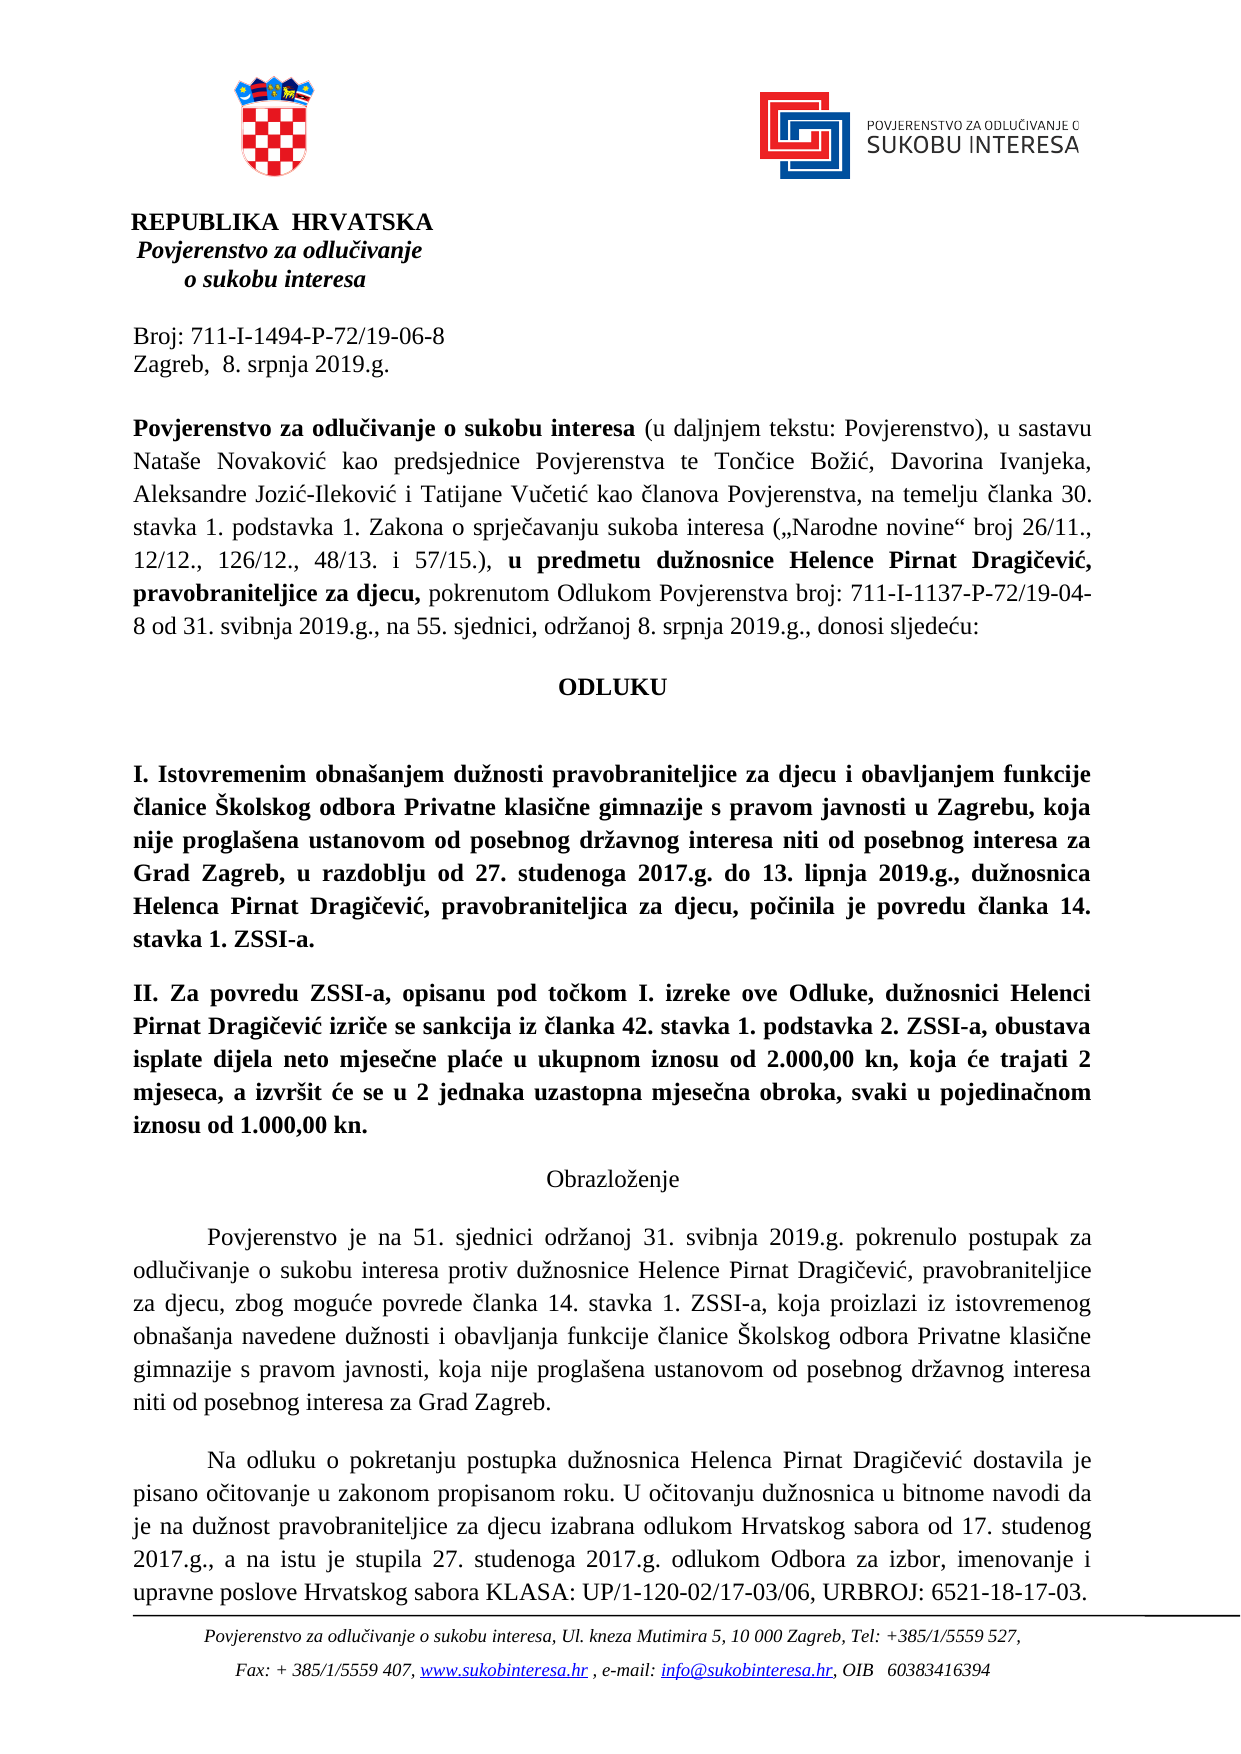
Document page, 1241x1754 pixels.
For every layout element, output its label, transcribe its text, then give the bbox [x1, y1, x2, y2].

picture [760, 92, 1079, 179]
picture [231, 73, 320, 179]
text Povjerenstvo za odlučivanje o sukobu interesa (u daljnjem tekstu: Povjerenstvo), u sastavu Nataše Novaković kao predsjednice Povjerenstva te Tončice Božić, Davorina Ivanjeka, Aleksandre Jozić-Ileković i Tatijane Vučetić kao članova Povjerenstva, na temelju članka 30. stavka 1. podstavka 1. Zakona o sprječavanju sukoba interesa („Narodne novine“ broj 26/11., 12/12., 126/12., 48/13. i 57/15.), u predmetu dužnosnice Helence Pirnat Dragičević, pravobraniteljice za djecu, pokrenutom Odlukom Povjerenstva broj: 711-I-1137-P-72/19-04-8 od 31. svibnja 2019.g., na 55. sjednici, održanoj 8. srpnja 2019.g., donosi sljedeću: [133, 413, 1092, 640]
text I. Istovremenim obnašanjem dužnosti pravobraniteljice za djecu i obavljanjem funkcije članice Školskog odbora Privatne klasične gimnazije s pravom javnosti u Zagrebu, koja nije proglašena ustanovom od posebnog državnog interesa niti od posebnog interesa za Grad Zagreb, u razdoblju od 27. studenoga 2017.g. do 13. lipnja 2019.g., dužnosnica Helenca Pirnat Dragičević, pravobraniteljica za djecu, počinila je povredu članka 14. stavka 1. ZSSI-a. [133, 759, 1092, 953]
text II. Za povredu ZSSI-a, opisanu pod točkom I. izreke ove Odluke, dužnosnici Helenci Pirnat Dragičević izriče se sankcija iz članka 42. stavka 1. podstavka 2. ZSSI-a, obustava isplate dijela neto mjesečne plaće u ukupnom iznosu od 2.000,00 kn, koja će trajati 2 mjeseca, a izvršit će se u 2 jednaka uzastopna mjesečna obroka, svaki u pojedinačnom iznosu od 1.000,00 kn. [133, 978, 1092, 1139]
text Zagreb, 8. srpnja 2019.g. [133, 349, 1033, 378]
text ODLUKU [133, 672, 1092, 701]
text Broj: 711-I-1494-P-72/19-06-8 [133, 321, 1092, 349]
text Obrazloženje [133, 1164, 1092, 1193]
text Na odluku o pokretanju postupka dužnosnica Helenca Pirnat Dragičević dostavila je pisano očitovanje u zakonom propisanom roku. U očitovanju dužnosnica u bitnome navodi da je na dužnost pravobraniteljice za djecu izabrana odlukom Hrvatskog sabora od 17. studenog 2017.g., a na istu je stupila 27. studenoga 2017.g. odlukom Odbora za izbor, imenovanje i upravne poslove Hrvatskog sabora KLASA: UP/1-120-02/17-03/06, URBROJ: 6521-18-17-03. [133, 1445, 1092, 1606]
text Povjerenstvo je na 51. sjednici održanoj 31. svibnja 2019.g. pokrenulo postupak za odlučivanje o sukobu interesa protiv dužnosnice Helence Pirnat Dragičević, pravobraniteljice za djecu, zbog moguće povrede članka 14. stavka 1. ZSSI-a, koja proizlazi iz istovremenog obnašanja navedene dužnosti i obavljanja funkcije članice Školskog odbora Privatne klasične gimnazije s pravom javnosti, koja nije proglašena ustanovom od posebnog državnog interesa niti od posebnog interesa za Grad Zagreb. [133, 1222, 1092, 1416]
